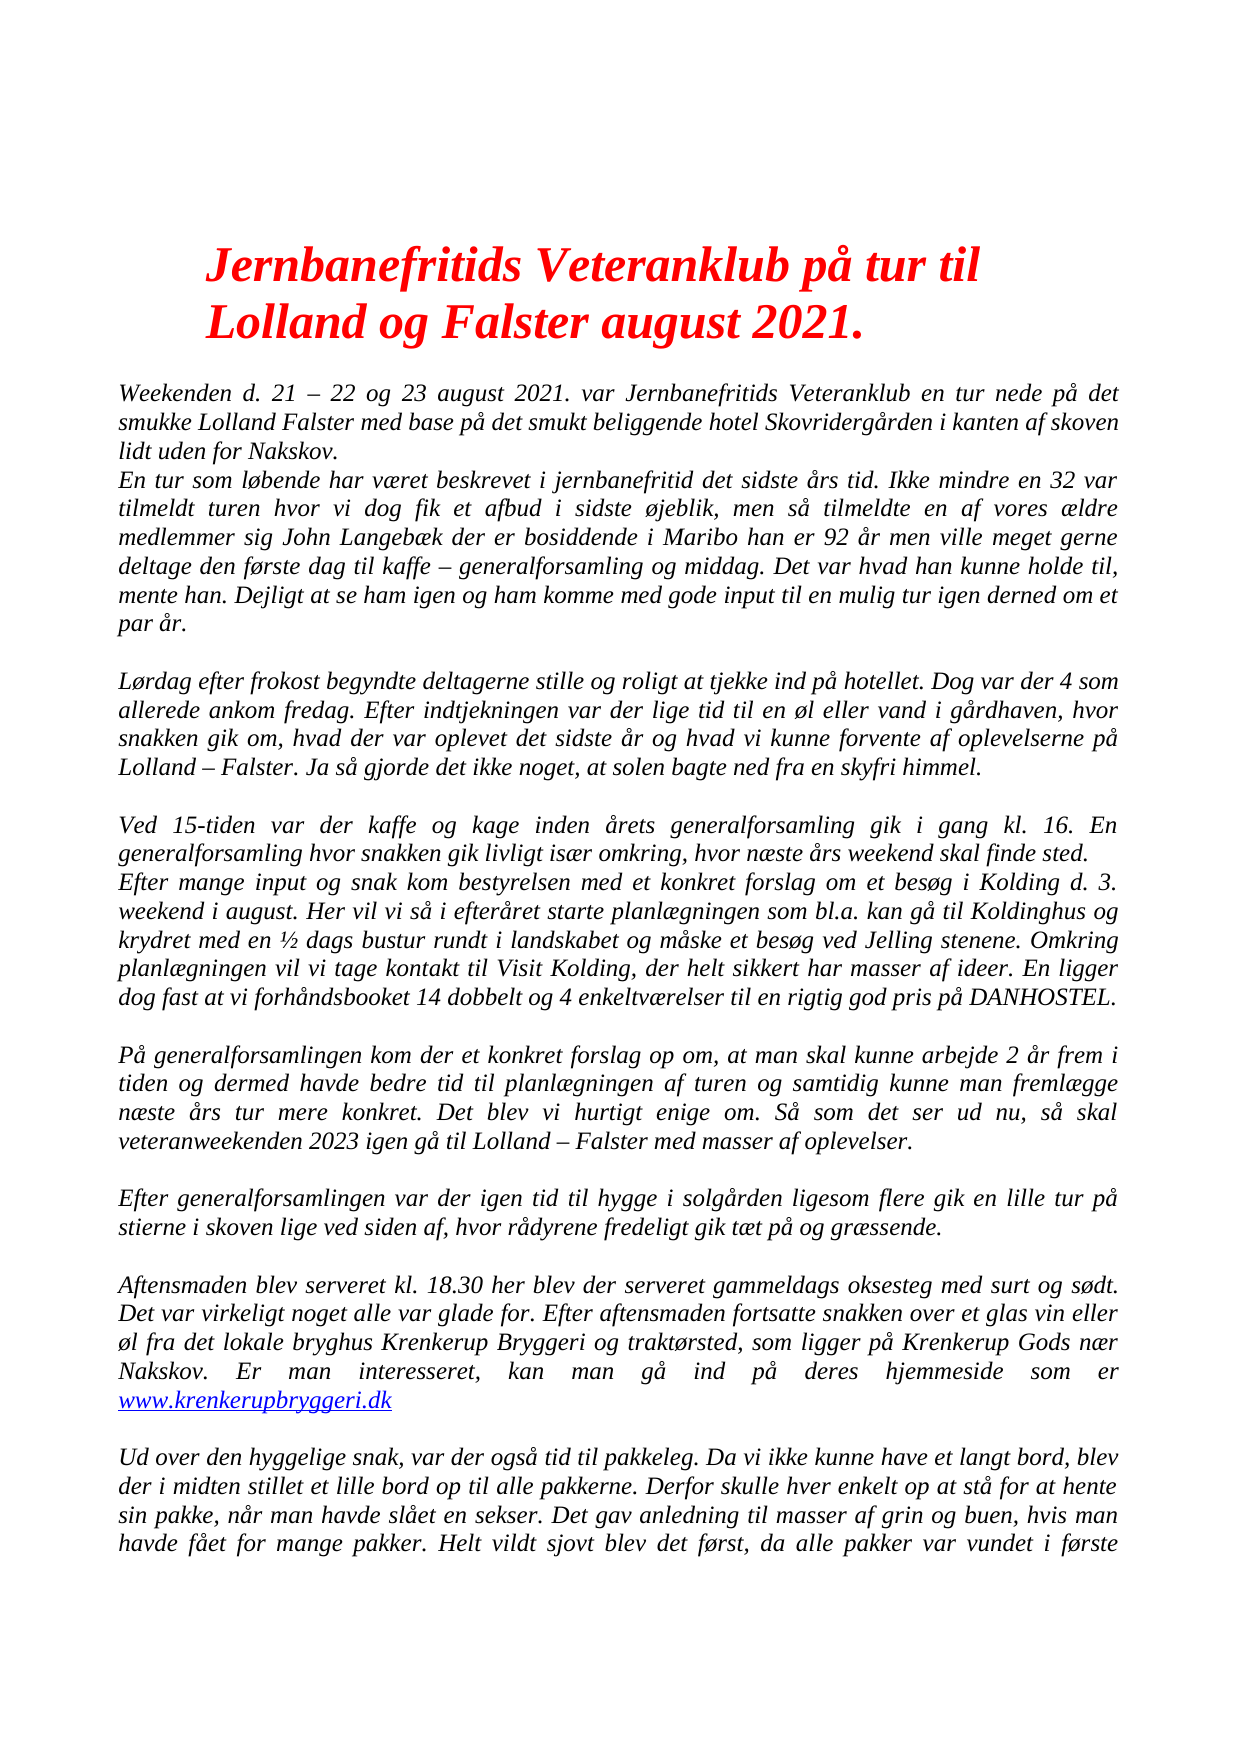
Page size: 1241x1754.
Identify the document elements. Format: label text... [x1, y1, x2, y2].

text Efter mange input og snak kom bestyrelsen med et konkret forslag om et besøg i Kolding d. 3. weekend i august. Her vil vi så i efteråret starte planlægningen som bl.a. kan gå til Koldinghus og krydret med en ½ dags bustur rundt i landskabet og måske et besøg ved Jelling stenene. Omkring planlægningen vil vi tage kontakt til Visit Kolding, der helt sikkert har masser af ideer. En ligger dog fast at vi forhåndsbooket 14 dobbelt og 4 enkeltværelser til en rigtig god pris på DANHOSTEL. [118, 867, 1122, 1011]
text Ved 15-tiden var der kaffe og kage inden årets generalforsamling gik i gang kl. 16. En generalforsamling hvor snakken gik livligt især omkring, hvor næste års weekend skal finde sted. [118, 810, 1122, 867]
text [118, 1442, 1122, 1557]
text Weekenden d. 21 – 22 og 23 august 2021. var Jernbanefritids Veteranklub en tur nede på det smukke Lolland Falster med base på det smukt beliggende hotel Skovridergården i kanten af skoven lidt uden for Nakskov. [118, 378, 1122, 465]
text På generalforsamlingen kom der et konkret forslag op om, at man skal kunne arbejde 2 år frem i tiden og dermed havde bedre tid til planlægningen af turen og samtidig kunne man fremlægge næste års tur mere konkret. Det blev vi hurtigt enige om. Så som det ser ud nu, så skal veteranweekenden 2023 igen gå til Lolland – Falster med masser af oplevelser. [118, 1040, 1122, 1155]
text Aftensmaden blev serveret kl. 18.30 her blev der serveret gammeldags oksesteg med surt og sødt. Det var virkeligt noget alle var glade for. Efter aftensmaden fortsatte snakken over et glas vin eller øl fra det lokale bryghus Krenkerup Bryggeri og traktørsted, som ligger på Krenkerup Gods nær Nakskov. Er man interesseret, kan man gå ind på deres hjemmeside som er www.krenkerupbryggeri.dk [118, 1270, 1122, 1413]
text Lørdag efter frokost begyndte deltagerne stille og roligt at tjekke ind på hotellet. Dog var der 4 som allerede ankom fredag. Efter indtjekningen var der lige tid til en øl eller vand i gårdhaven, hvor snakken gik om, hvad der var oplevet det sidste år og hvad vi kunne forvente af oplevelserne på Lolland – Falster. Ja så gjorde det ikke noget, at solen bagte ned fra en skyfri himmel. [118, 666, 1122, 781]
text Jernbanefritids Veteranklub på tur til Lolland og Falster august 2021. [206, 235, 1122, 350]
text En tur som løbende har været beskrevet i jernbanefritid det sidste års tid. Ikke mindre en 32 var tilmeldt turen hvor vi dog fik et afbud i sidste øjeblik, men så tilmeldte en af vores ældre medlemmer sig John Langebæk der er bosiddende i Maribo han er 92 år men ville meget gerne deltage den første dag til kaffe – generalforsamling og middag. Det var hvad han kunne holde til, mente han. Dejligt at se ham igen og ham komme med gode input til en mulig tur igen derned om et par år. [118, 465, 1122, 637]
text Efter generalforsamlingen var der igen tid til hygge i solgården ligesom flere gik en lille tur på stierne i skoven lige ved siden af, hvor rådyrene fredeligt gik tæt på og græssende. [118, 1183, 1122, 1241]
